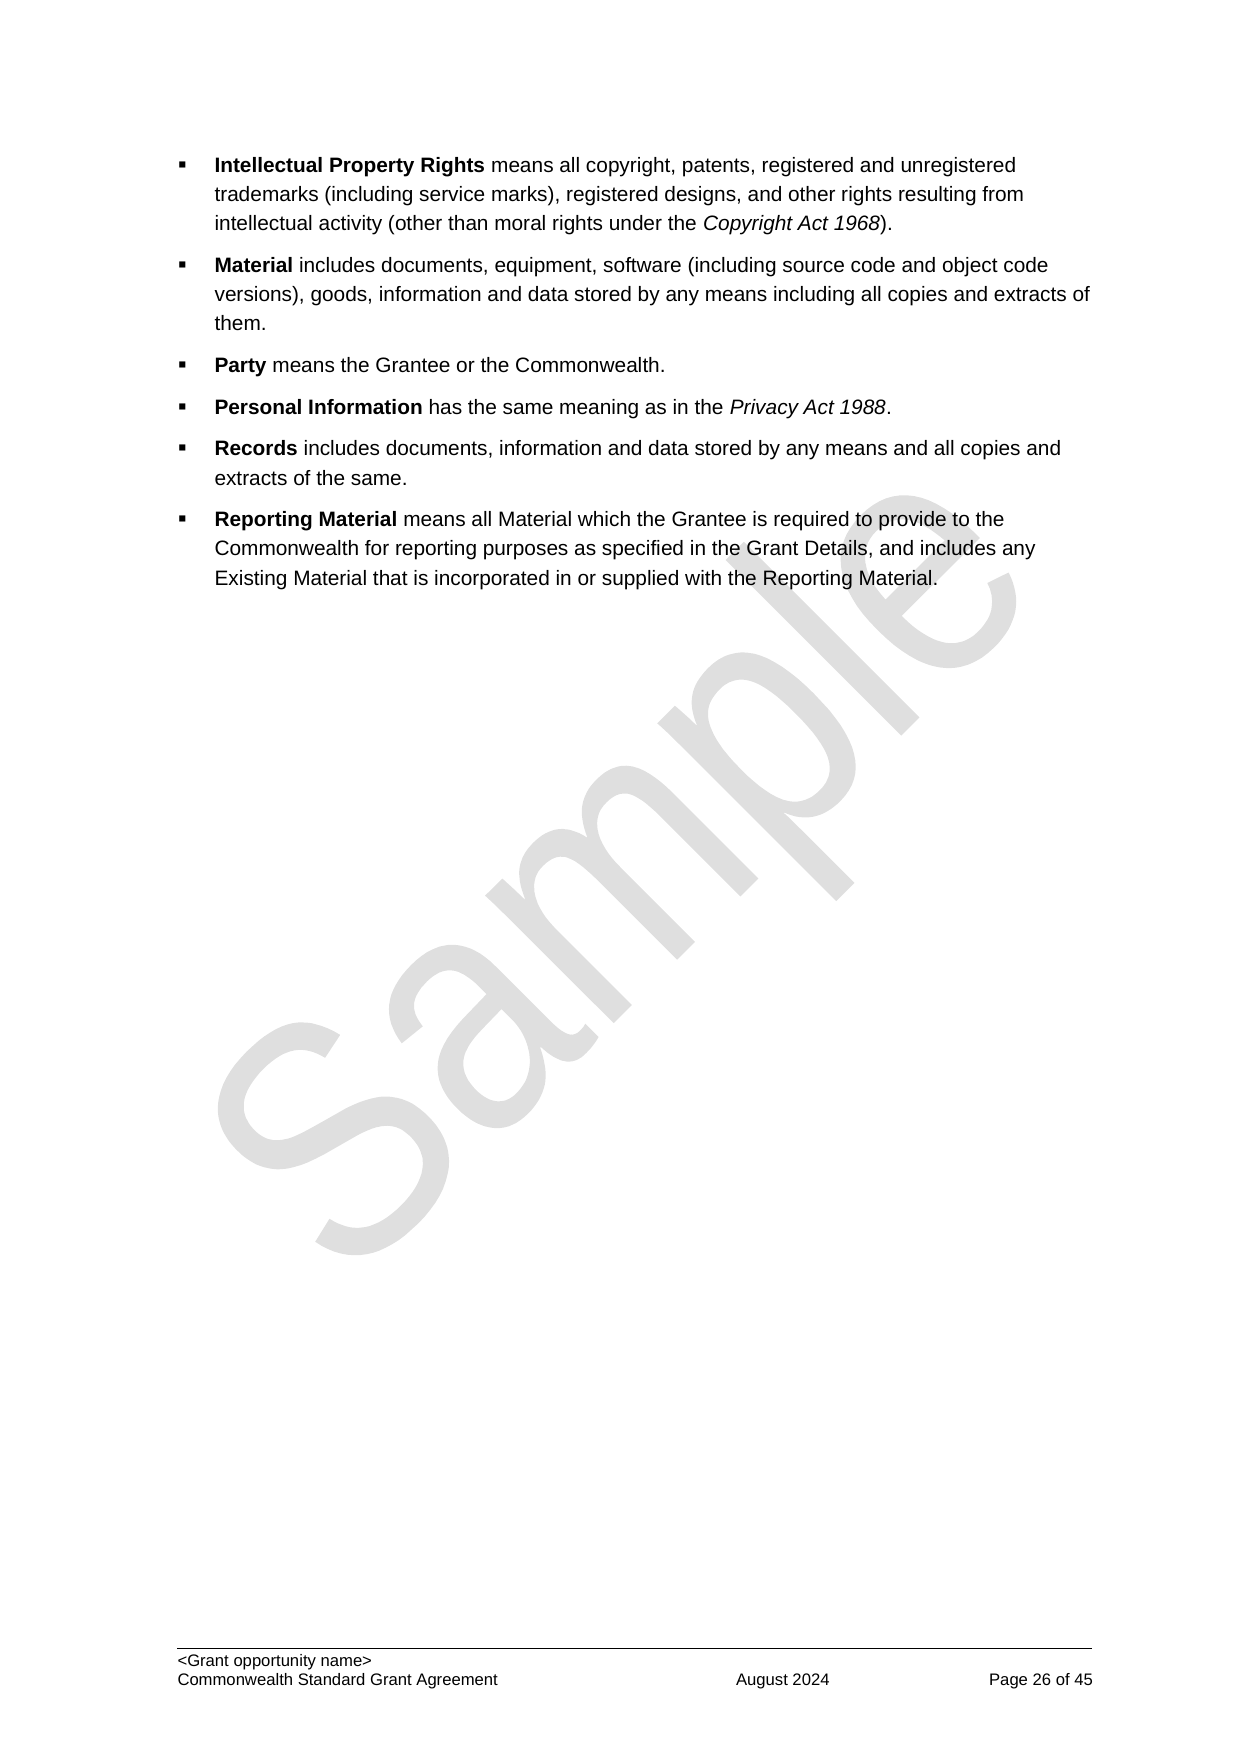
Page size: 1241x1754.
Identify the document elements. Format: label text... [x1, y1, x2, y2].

list Intellectual Property Rights means all copyright, patents, registered and unregistered trademarks (including service marks), registered designs, and other rights resulting from intellectual activity (other than moral rights under the Copyright Act 1968). [177, 148, 1092, 235]
list Records includes documents, information and data stored by any means and all copies and extracts of the same. [177, 431, 1092, 489]
list Reporting Material means all Material which the Grantee is required to provide to the Commonwealth for reporting purposes as specified in the Grant Details, and includes any Existing Material that is incorporated in or supplied with the Reporting Material. [177, 502, 1092, 589]
list Party means the Grantee or the Commonwealth. [177, 348, 1092, 377]
list Material includes documents, equipment, software (including source code and object code versions), goods, information and data stored by any means including all copies and extracts of them. [177, 248, 1092, 335]
list Personal Information has the same meaning as in the Privacy Act 1988. [177, 389, 1092, 418]
